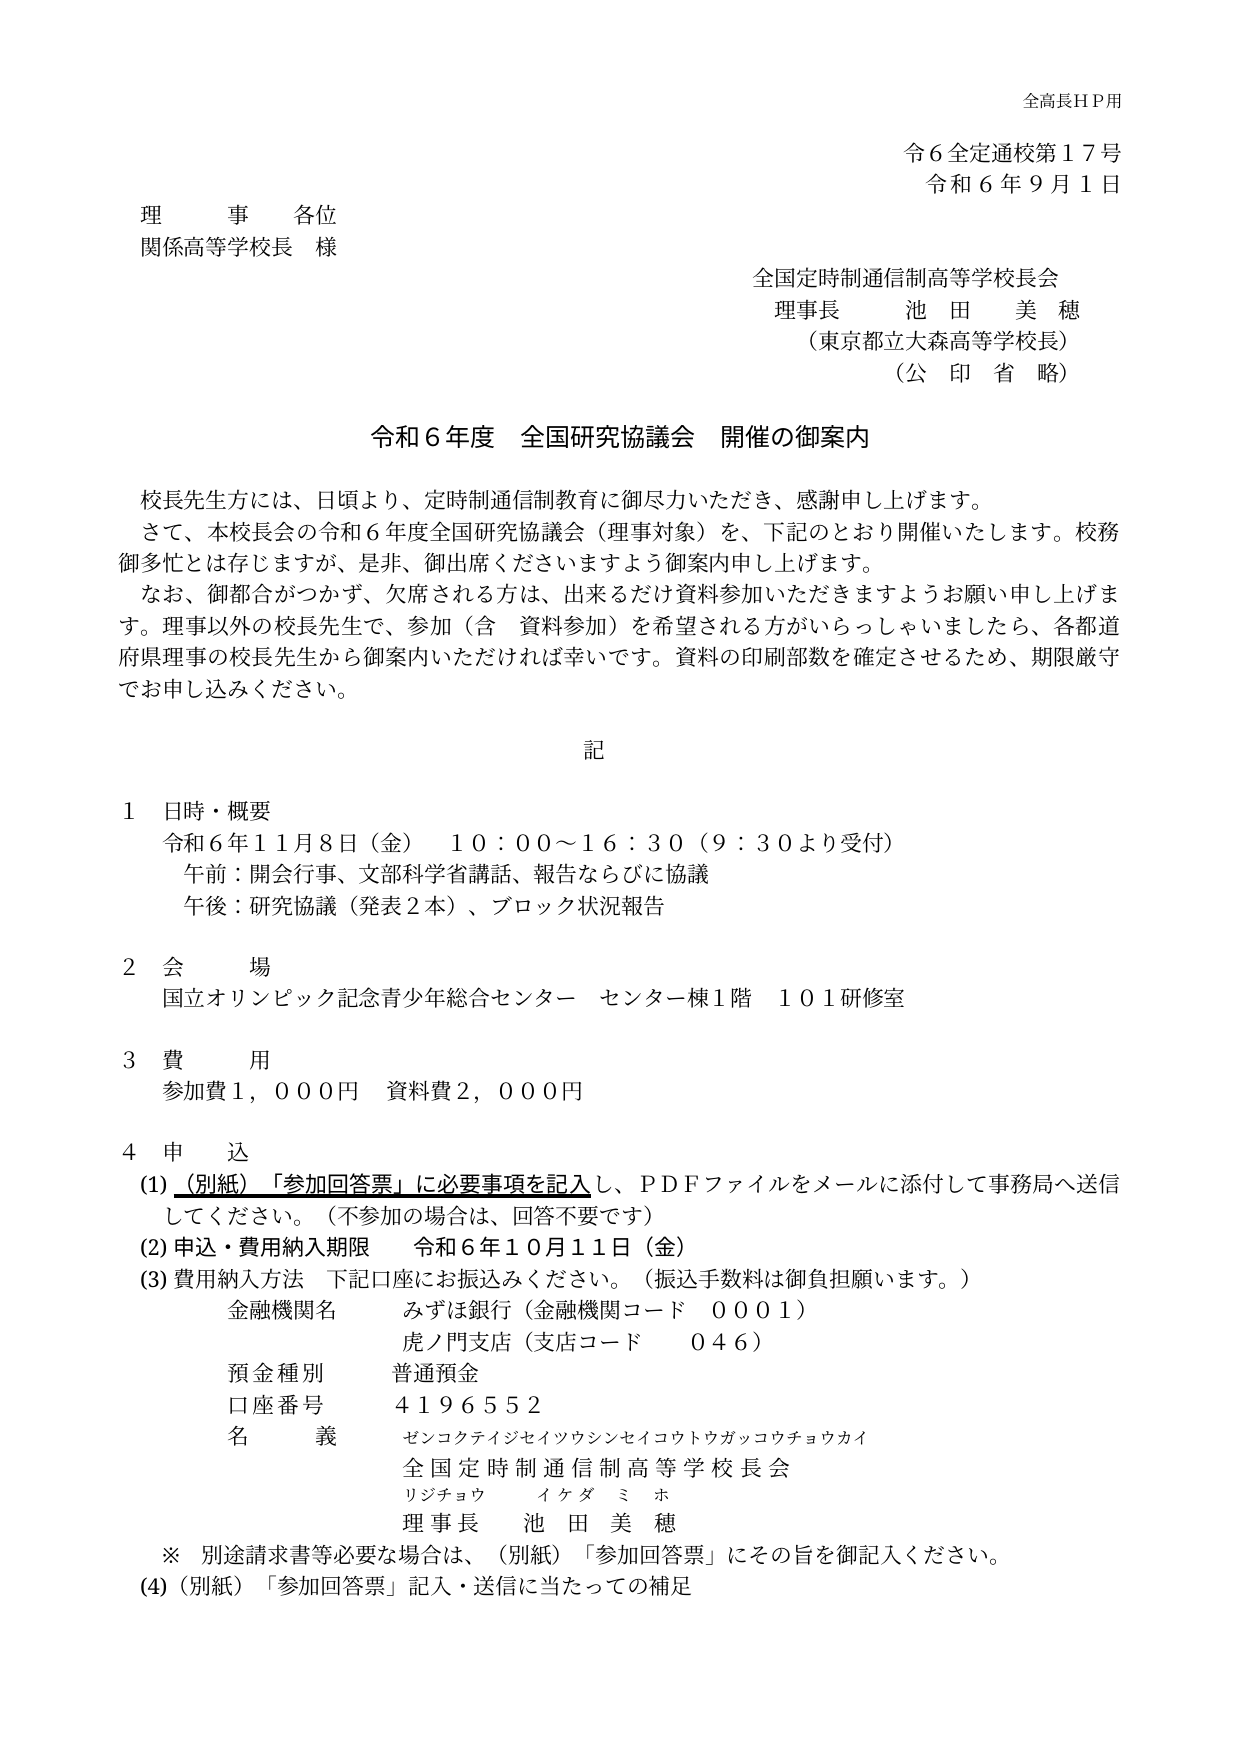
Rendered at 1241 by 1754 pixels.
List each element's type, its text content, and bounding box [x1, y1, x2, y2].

text 虎ノ門支店（支店コード ０４６） [118, 1325, 1122, 1357]
text ２ 会 場 [118, 950, 1122, 982]
text （公 印 省 略） [118, 356, 1122, 387]
text (4)（別紙）「参加回答票」記入・送信に当たっての補足 [118, 1569, 1122, 1601]
text ４ 申 込 [118, 1136, 1122, 1167]
text 理事長 池 田 美 穂 [118, 293, 1122, 324]
text 令和６年１１月８日（金） １０：００～１６：３０（９：３０より受付） [118, 826, 1122, 857]
text 関係高等学校長 様 [118, 230, 1122, 262]
text 校長先生方には、日頃より、定時制通信制教育に御尽力いただき、感謝申し上げます。 [118, 483, 1122, 515]
text 令６全定通校第１７号 [118, 136, 1122, 167]
text 午後：研究協議（発表２本）、ブロック状況報告 [118, 889, 1122, 920]
text 令和６年度 全国研究協議会 開催の御案内 [118, 417, 1122, 453]
text 全国定時制通信制高等学校長会 [118, 1451, 1122, 1482]
text (1) （別紙）「参加回答票」に必要事項を記入し、ＰＤＦファイルをメールに添付して事務局へ送信してください。（不参加の場合は、回答不要です） [140, 1167, 1122, 1230]
text さて、本校長会の令和６年度全国研究協議会（理事対象）を、下記のとおり開催いたします。校務御多忙とは存じますが、是非、御出席くださいますよう御案内申し上げます。 [118, 515, 1122, 578]
text 国立オリンピック記念青少年総合センター センター棟１階 １０１研修室 [118, 982, 1122, 1013]
text なお、御都合がつかず、欠席される方は、出来るだけ資料参加いただきますようお願い申し上げます。理事以外の校長先生で、参加（含 資料参加）を希望される方がいらっしゃいましたら、各都道府県理事の校長先生から御案内いただければ幸いです。資料の印刷部数を確定させるため、期限厳守でお申し込みください。 [118, 578, 1122, 703]
text 名 義 ゼンコクテイジセイツウシンセイコウトウガッコウチョウカイ [118, 1419, 1122, 1451]
text 金融機関名 みずほ銀行（金融機関コード ０００１） [118, 1294, 1122, 1325]
text 口座番号 ４１９６５５２ [118, 1388, 1122, 1419]
text 理 事 各位 [118, 199, 1122, 230]
text 全国定時制通信制高等学校長会 [118, 262, 1122, 293]
text ※ 別途請求書等必要な場合は、（別紙）「参加回答票」にその旨を御記入ください。 [118, 1538, 1122, 1569]
text リジチョウ イ ケ ダ ミ ホ [118, 1482, 1122, 1506]
text 理 事 長 池 田 美 穂 [118, 1506, 1122, 1538]
text 参加費１，０００円 資料費２，０００円 [118, 1074, 1122, 1106]
text 預金種別 普通預金 [118, 1357, 1122, 1388]
text （東京都立大森高等学校長） [118, 324, 1122, 356]
text (2) 申込・費用納入期限 令和６年１０月１１日（金） [118, 1230, 1122, 1262]
text １ 日時・概要 [118, 794, 1122, 826]
text 午前：開会行事、文部科学省講話、報告ならびに協議 [118, 857, 1122, 889]
text ３ 費 用 [118, 1043, 1122, 1074]
text 記 [118, 733, 1122, 765]
text (3) 費用納入方法 下記口座にお振込みください。（振込手数料は御負担願います。） [118, 1262, 1122, 1294]
text 令和６年９月１日 [118, 167, 1122, 199]
